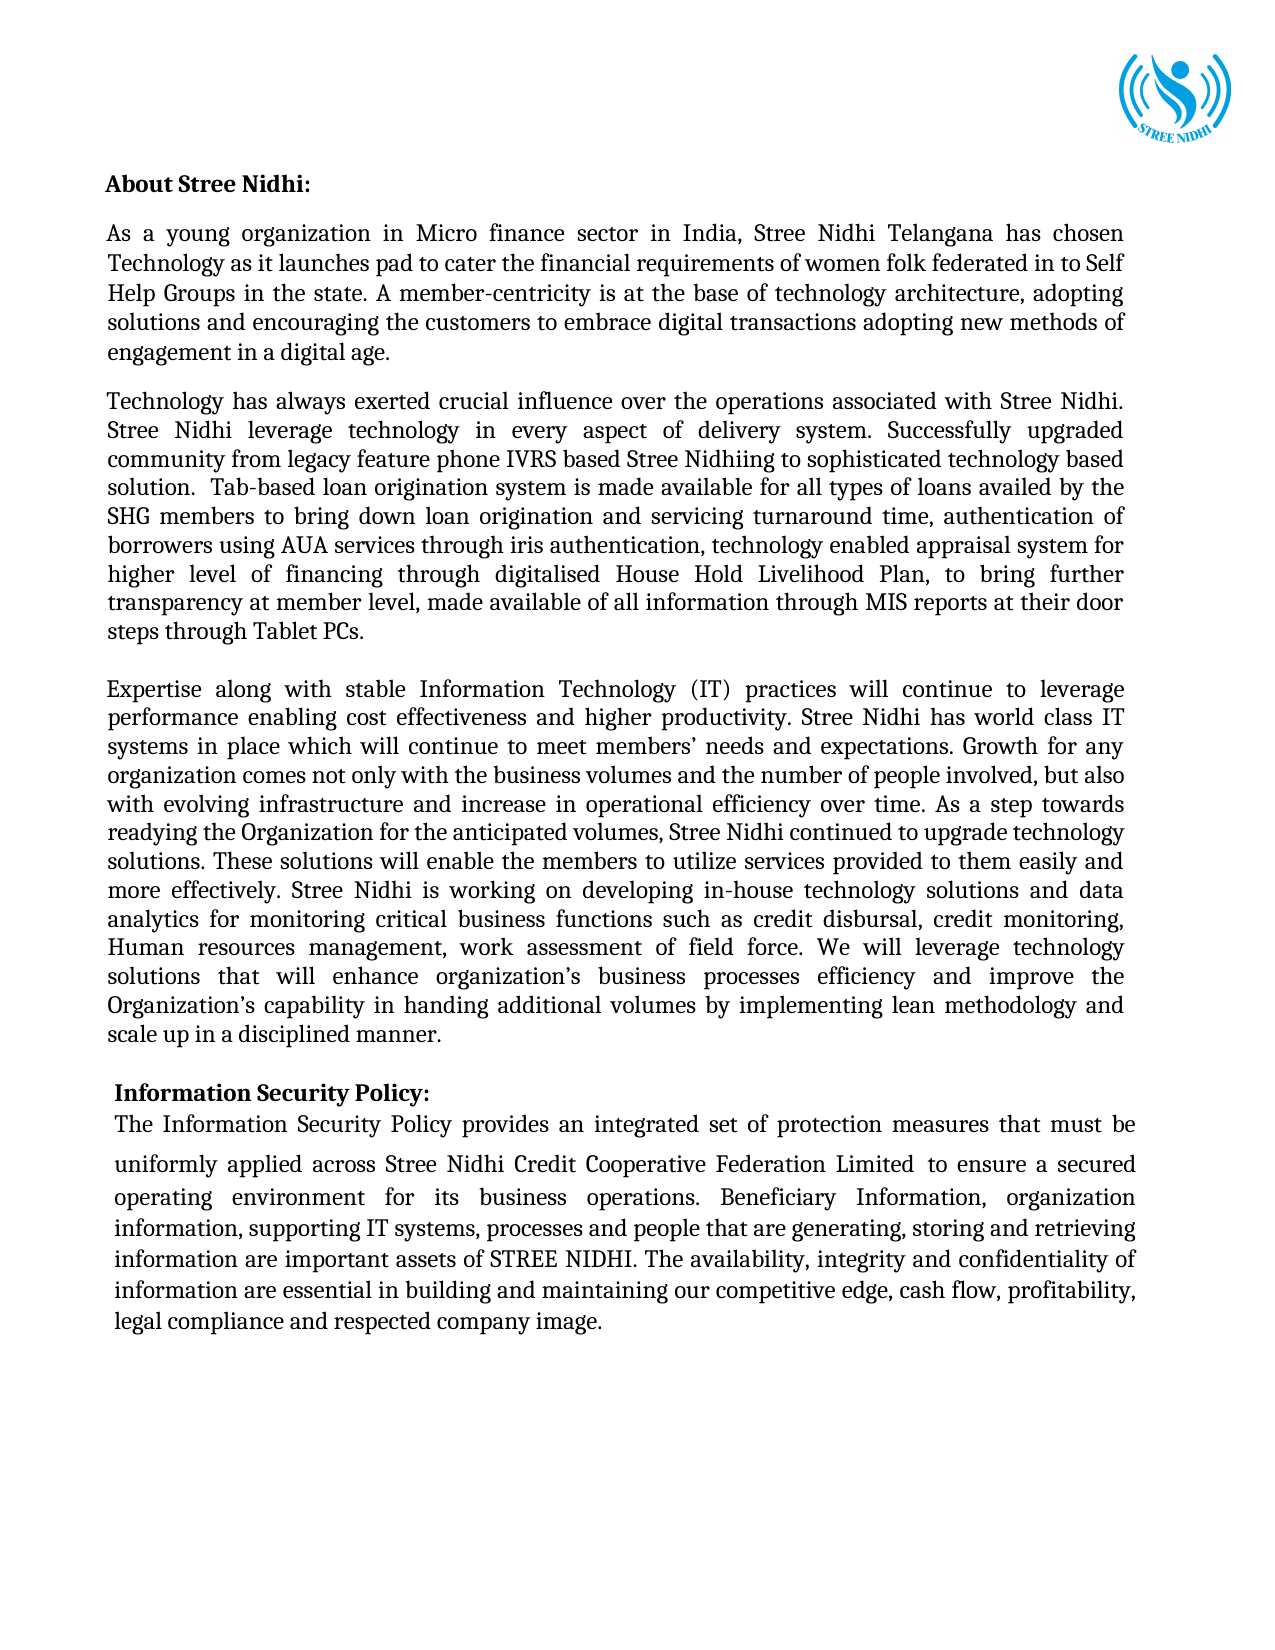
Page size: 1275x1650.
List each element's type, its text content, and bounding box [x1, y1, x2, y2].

subtitle About Stree Nidhi: [105, 169, 1126, 198]
text Technology has always exerted crucial influence over the operations associated with Stree Nidhi. Stree Nidhi leverage technology in every aspect of delivery system. Successfully upgraded community from legacy feature phone IVRS based Stree Nidhiing to sophisticated technology based solution. Tab-based loan origination system is made available for all types of loans availed by the SHG members to bring down loan origination and servicing turnaround time, authentication of borrowers using AUA services through iris authentication, technology enabled appraisal system for higher level of financing through digitalised House Hold Livelihood Plan, to bring further transparency at member level, made available of all information through MIS reports at their door steps through Tablet PCs. [106, 387, 1126, 646]
text Expertise along with stable Information Technology (IT) practices will continue to leverage performance enabling cost effectiveness and higher productivity. Stree Nidhi has world class IT systems in place which will continue to meet members’ needs and expectations. Growth for any organization comes not only with the business volumes and the number of people involved, but also with evolving infrastructure and increase in operational efficiency over time. As a step towards readying the Organization for the anticipated volumes, Stree Nidhi continued to upgrade technology solutions. These solutions will enable the members to utilize services provided to them easily and more effectively. Stree Nidhi is working on developing in-house technology solutions and data analytics for monitoring critical business functions such as credit disbursal, credit monitoring, Human resources management, work assessment of field force. We will leverage technology solutions that will enhance organization’s business processes efficiency and improve the Organization’s capability in handing additional volumes by implementing lean methodology and scale up in a disciplined manner. [106, 674, 1126, 1048]
picture [1115, 51, 1232, 143]
text The Information Security Policy provides an integrated set of protection measures that must be uniformly applied across Stree Nidhi Credit Cooperative Federation Limited to ensure a secured operating environment for its business operations. Beneficiary Information, organization information, supporting IT systems, processes and people that are generating, storing and retrieving information are important assets of STREE NIDHI. The availability, integrity and confidentiality of information are essential in building and maintaining our competitive edge, cash flow, profitability, legal compliance and respected company image. [114, 1110, 1137, 1336]
text Information Security Policy: [114, 1079, 1137, 1108]
text As a young organization in Micro finance sector in India, Stree Nidhi Telangana has chosen Technology as it launches pad to cater the financial requirements of women folk federated in to Self Help Groups in the state. A member-centricity is at the base of technology architecture, adopting solutions and encouraging the customers to embrace digital transactions adopting new methods of engagement in a digital age. [106, 219, 1126, 366]
